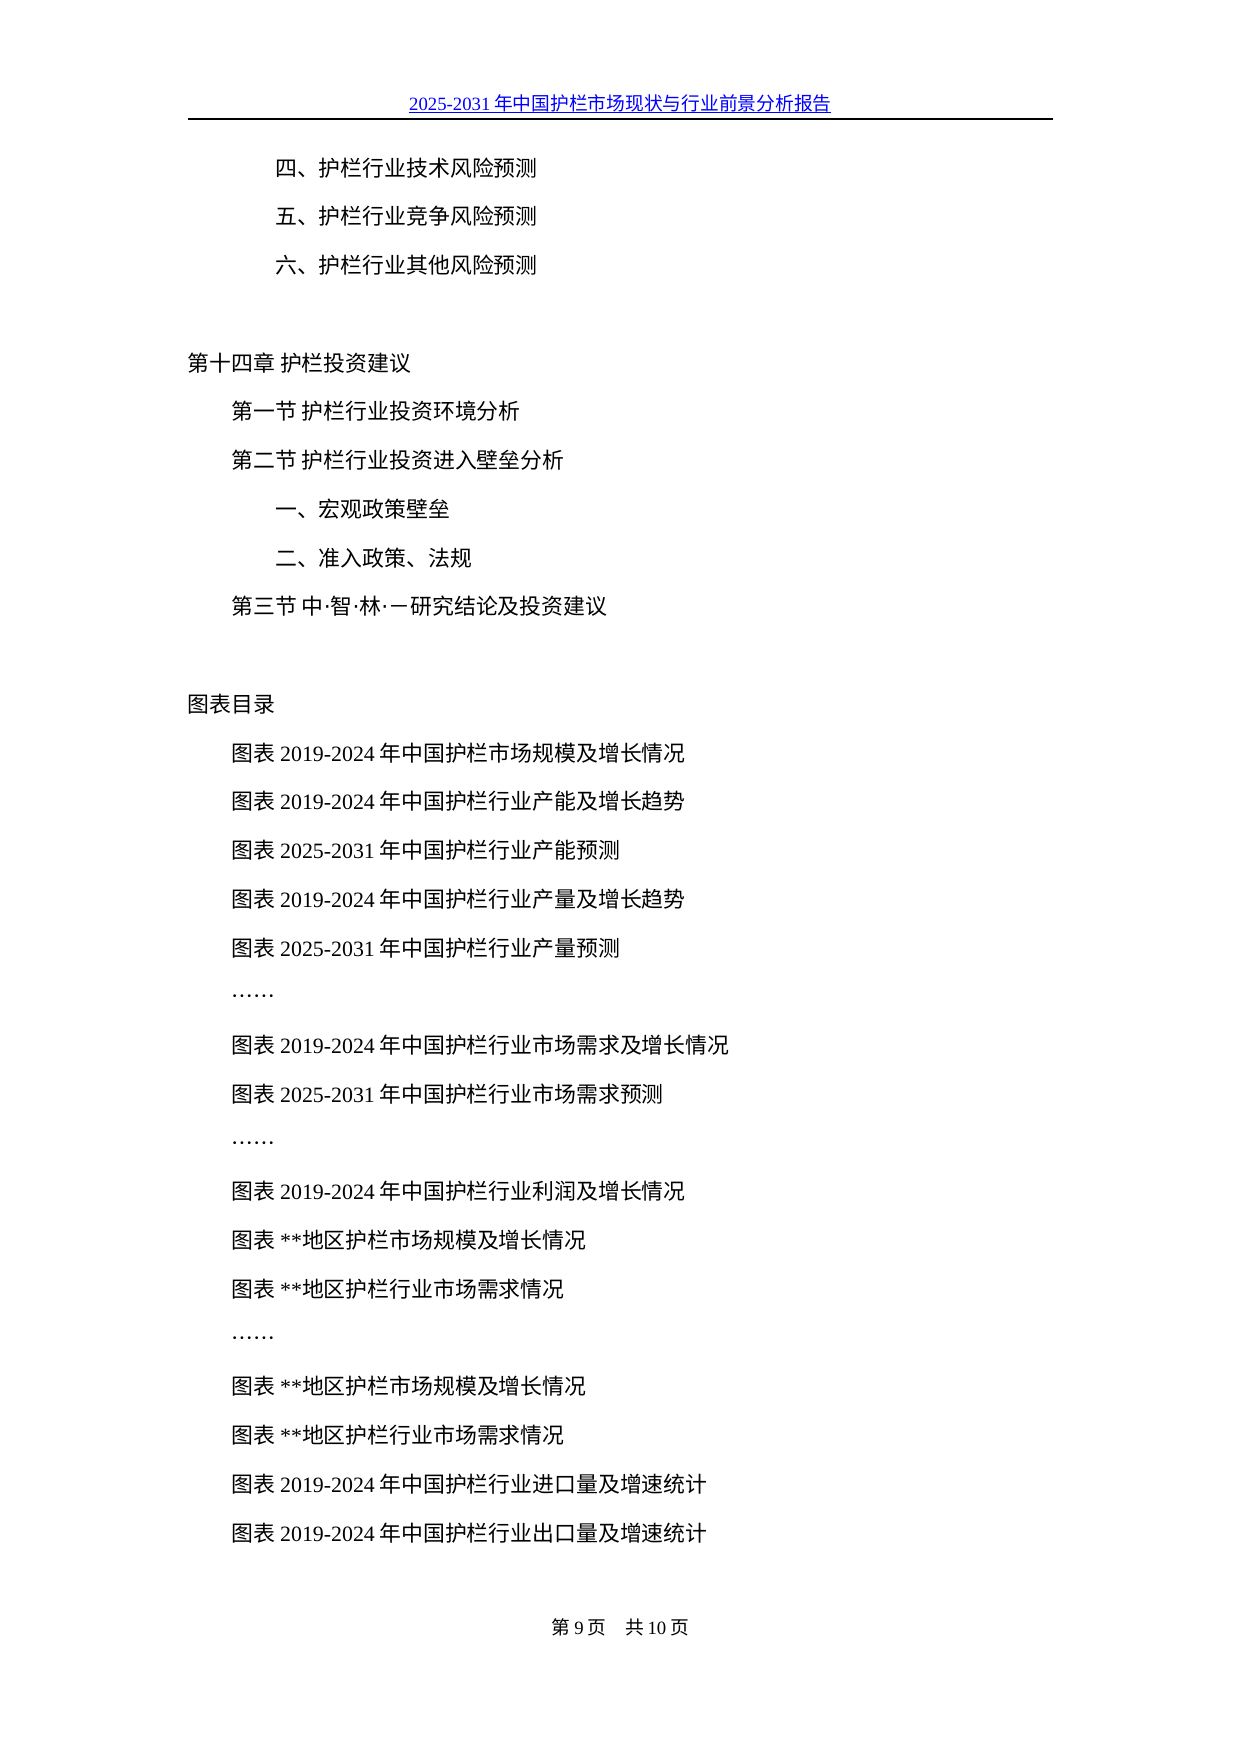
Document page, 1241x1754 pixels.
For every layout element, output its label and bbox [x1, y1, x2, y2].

text [187, 150, 1053, 1548]
